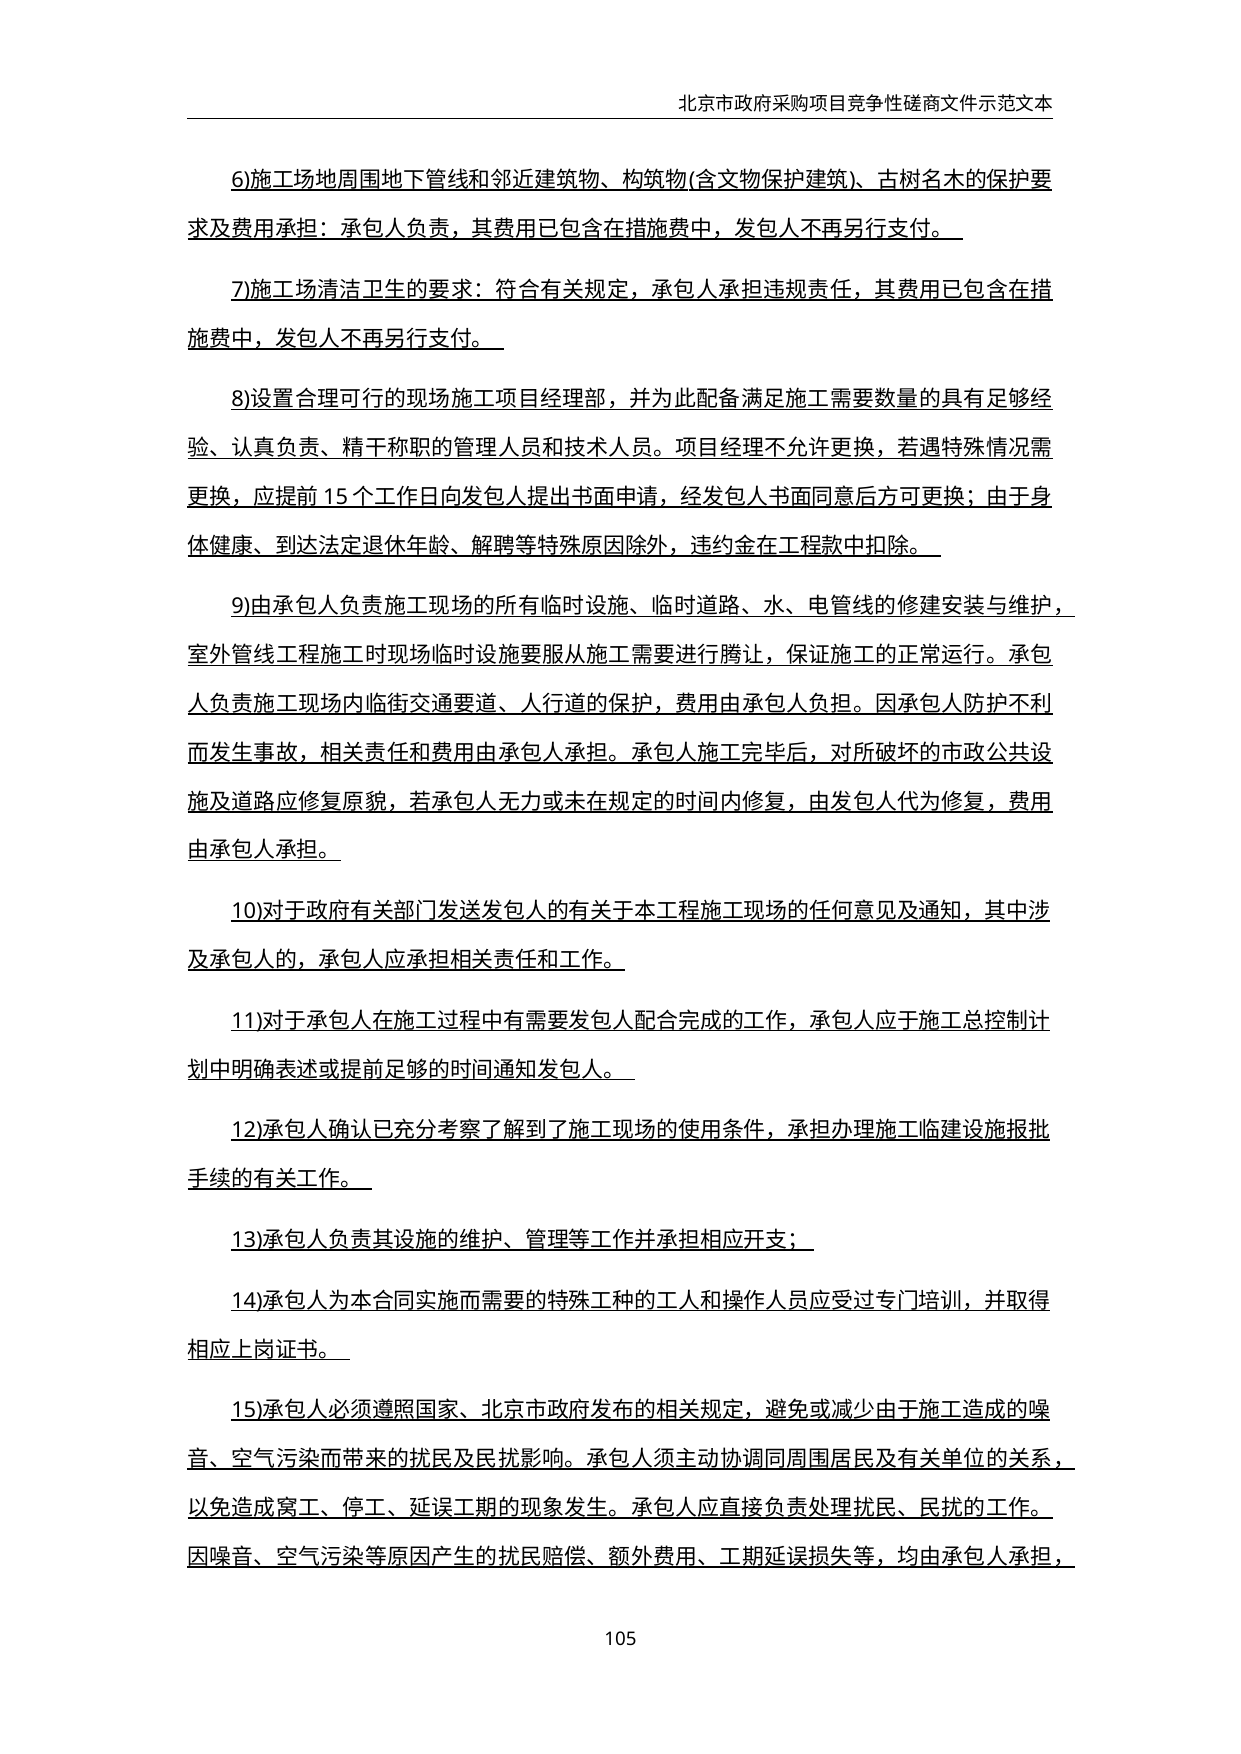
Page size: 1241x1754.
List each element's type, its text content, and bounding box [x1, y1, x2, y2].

text 9)由承包人负责施工现场的所有临时设施、临时道路、水、电管线的修建安装与维护，室外管线工程施工时现场临时设施要服从施工需要进行腾让，保证施工的正常运行。承包人负责施工现场内临街交通要道、人行道的保护，费用由承包人负担。因承包人防护不利而发生事故，相关责任和费用由承包人承担。承包人施工完毕后，对所破坏的市政公共设施及道路应修复原貌，若承包人无力或未在规定的时间内修复，由发包人代为修复，费用由承包人承担。 [187, 812, 1053, 864]
text 7)施工场清洁卫生的要求：符合有关规定，承包人承担违规责任，其费用已包含在措施费中，发包人不再另行支付。 [187, 272, 1053, 353]
text 13)承包人负责其设施的维护、管理等工作并承担相应开支； [187, 1222, 1053, 1254]
text 11)对于承包人在施工过程中有需要发包人配合完成的工作，承包人应于施工总控制计划中明确表述或提前足够的时间通知发包人。 [187, 1002, 1053, 1084]
text 9)由承包人负责施工现场的所有临时设施、临时道路、水、电管线的修建安装与维护，室外管线工程施工时现场临时设施要服从施工需要进行腾让，保证施工的正常运行。承包人负责施工现场内临街交通要道、人行道的保护，费用由承包人负担。因承包人防护不利而发生事故，相关责任和费用由承包人承担。承包人施工完毕后，对所破坏的市政公共设施及道路应修复原貌，若承包人无力或未在规定的时间内修复，由发包人代为修复，费用由承包人承担。 [187, 588, 1053, 665]
text 6)施工场地周围地下管线和邻近建筑物、构筑物(含文物保护建筑)、古树名木的保护要求及费用承担：承包人负责，其费用已包含在措施费中，发包人不再另行支付。 [187, 162, 1053, 243]
text 9)由承包人负责施工现场的所有临时设施、临时道路、水、电管线的修建安装与维护，室外管线工程施工时现场临时设施要服从施工需要进行腾让，保证施工的正常运行。承包人负责施工现场内临街交通要道、人行道的保护，费用由承包人负担。因承包人防护不利而发生事故，相关责任和费用由承包人承担。承包人施工完毕后，对所破坏的市政公共设施及道路应修复原貌，若承包人无力或未在规定的时间内修复，由发包人代为修复，费用由承包人承担。 [187, 666, 1053, 713]
text 12)承包人确认已充分考察了解到了施工现场的使用条件，承担办理施工临建设施报批手续的有关工作。 [187, 1112, 1053, 1193]
text 8)设置合理可行的现场施工项目经理部，并为此配备满足施工需要数量的具有足够经验、认真负责、精干称职的管理人员和技术人员。项目经理不允许更换，若遇特殊情况需更换，应提前15个工作日向发包人提出书面申请，经发包人书面同意后方可更换；由于身体健康、到达法定退休年龄、解聘等特殊原因除外，违约金在工程款中扣除。 [187, 381, 1053, 458]
text 14)承包人为本合同实施而需要的特殊工种的工人和操作人员应受过专门培训，并取得相应上岗证书。 [187, 1282, 1053, 1364]
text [187, 1518, 1053, 1566]
text 8)设置合理可行的现场施工项目经理部，并为此配备满足施工需要数量的具有足够经验、认真负责、精干称职的管理人员和技术人员。项目经理不允许更换，若遇特殊情况需更换，应提前15个工作日向发包人提出书面申请，经发包人书面同意后方可更换；由于身体健康、到达法定退休年龄、解聘等特殊原因除外，违约金在工程款中扣除。 [187, 459, 1053, 560]
text 9)由承包人负责施工现场的所有临时设施、临时道路、水、电管线的修建安装与维护，室外管线工程施工时现场临时设施要服从施工需要进行腾让，保证施工的正常运行。承包人负责施工现场内临街交通要道、人行道的保护，费用由承包人负担。因承包人防护不利而发生事故，相关责任和费用由承包人承担。承包人施工完毕后，对所破坏的市政公共设施及道路应修复原貌，若承包人无力或未在规定的时间内修复，由发包人代为修复，费用由承包人承担。 [187, 763, 1053, 811]
text 9)由承包人负责施工现场的所有临时设施、临时道路、水、电管线的修建安装与维护，室外管线工程施工时现场临时设施要服从施工需要进行腾让，保证施工的正常运行。承包人负责施工现场内临街交通要道、人行道的保护，费用由承包人负担。因承包人防护不利而发生事故，相关责任和费用由承包人承担。承包人施工完毕后，对所破坏的市政公共设施及道路应修复原貌，若承包人无力或未在规定的时间内修复，由发包人代为修复，费用由承包人承担。 [187, 714, 1053, 762]
text 10)对于政府有关部门发送发包人的有关于本工程施工现场的任何意见及通知，其中涉及承包人的，承包人应承担相关责任和工作。 [187, 893, 1053, 974]
